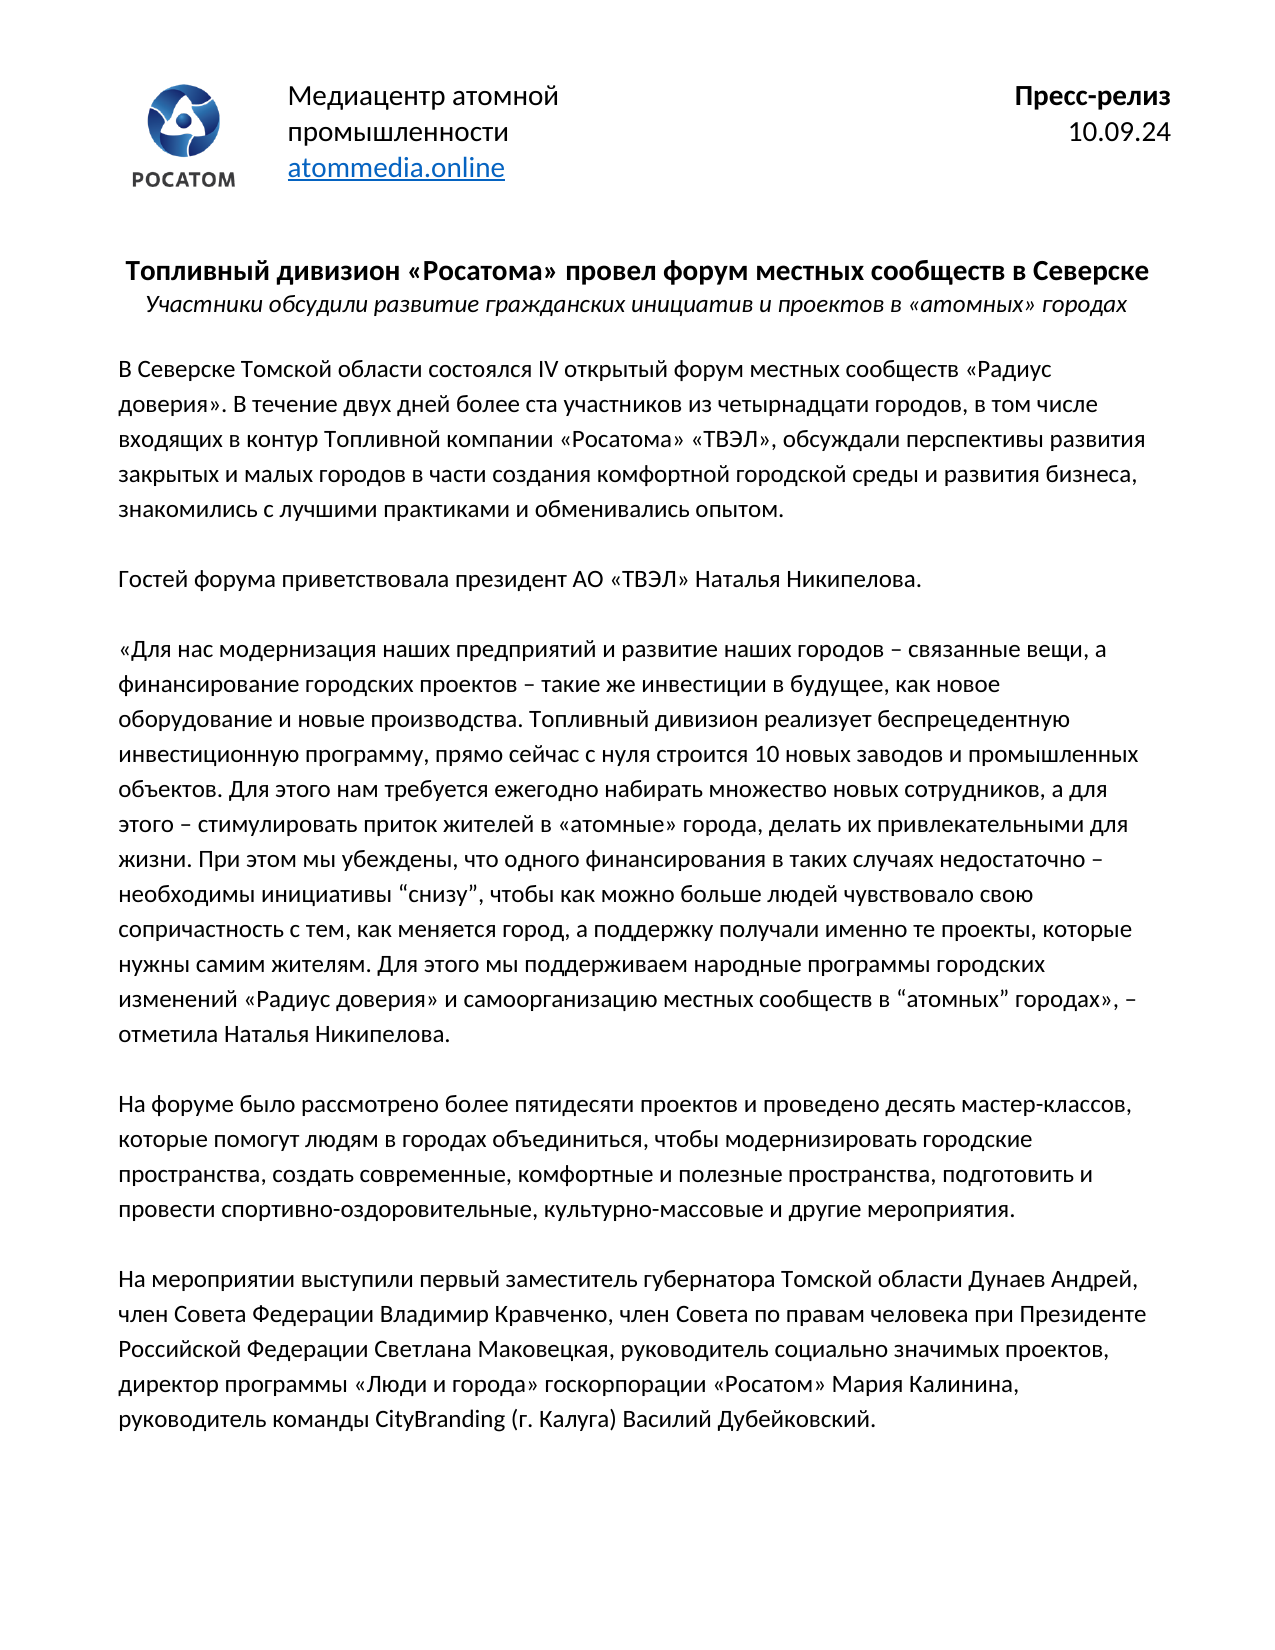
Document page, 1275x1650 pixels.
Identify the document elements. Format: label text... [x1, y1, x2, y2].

picture [132, 84, 235, 187]
text В Северске Томской области состоялся IV открытый форум местных сообществ «Радиус доверия». В течение двух дней более ста участников из четырнадцати городов, в том числе входящих в контур Топливной компании «Росатома» «ТВЭЛ», обсуждали перспективы развития закрытых и малых городов в части создания комфортной городской среды и развития бизнеса, знакомились с лучшими практиками и обменивались опытом. [118, 354, 1157, 524]
table_header Пресс-релиз 10.09.24 [705, 78, 1240, 222]
text Топливный дивизион «Росатома» провел форум местных сообществ в Северске [118, 252, 1157, 288]
table_header Медиацентр атомной промышленности atommedia.online [276, 78, 705, 222]
text На мероприятии выступили первый заместитель губернатора Томской области Дунаев Андрей, член Совета Федерации Владимир Кравченко, член Совета по правам человека при Президенте Российской Федерации Светлана Маковецкая, руководитель социально значимых проектов, директор программы «Люди и города» госкорпорации «Росатом» Мария Калинина, руководитель команды CityBranding (г. Калуга) Василий Дубейковский. [118, 1264, 1157, 1434]
text «Для нас модернизация наших предприятий и развитие наших городов – связанные вещи, а финансирование городских проектов – такие же инвестиции в будущее, как новое оборудование и новые производства. Топливный дивизион реализует беспрецедентную инвестиционную программу, прямо сейчас с нуля строится 10 новых заводов и промышленных объектов. Для этого нам требуется ежегодно набирать множество новых сотрудников, а для этого – стимулировать приток жителей в «атомные» города, делать их привлекательными для жизни. При этом мы убеждены, что одного финансирования в таких случаях недостаточно – необходимы инициативы “снизу”, чтобы как можно больше людей чувствовало свою сопричастность с тем, как меняется город, а поддержку получали именно те проекты, которые нужны самим жителям. Для этого мы поддерживаем народные программы городских изменений «Радиус доверия» и самоорганизацию местных сообществ в “атомных” городах», – отметила Наталья Никипелова. [118, 634, 1157, 1049]
text На форуме было рассмотрено более пятидесяти проектов и проведено десять мастер-классов, которые помогут людям в городах объединиться, чтобы модернизировать городские пространства, создать современные, комфортные и полезные пространства, подготовить и провести спортивно-оздоровительные, культурно-массовые и другие мероприятия. [118, 1089, 1157, 1224]
text Участники обсудили развитие гражданских инициатив и проектов в «атомных» городах [118, 288, 1157, 319]
text Гостей форума приветствовала президент АО «ТВЭЛ» Наталья Никипелова. [118, 564, 1157, 594]
table_header [118, 78, 276, 222]
